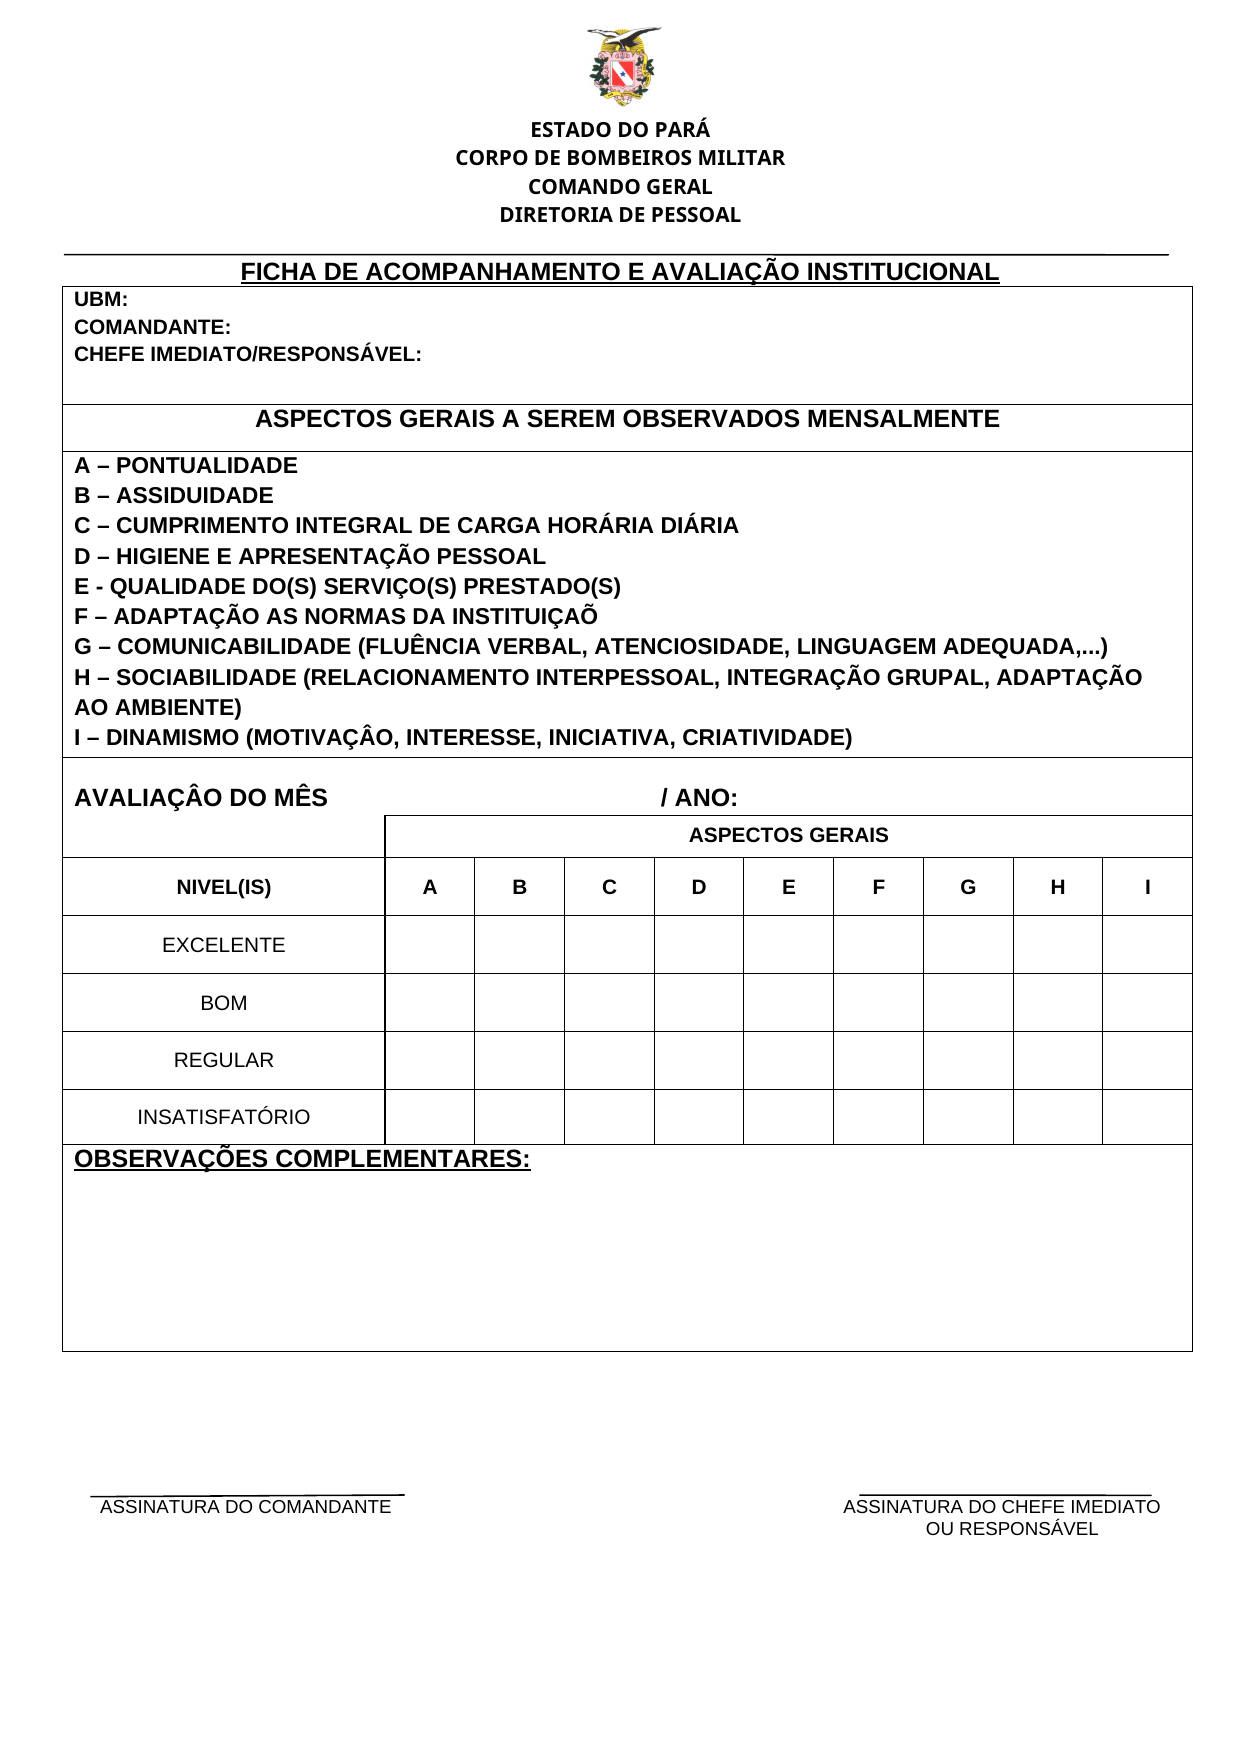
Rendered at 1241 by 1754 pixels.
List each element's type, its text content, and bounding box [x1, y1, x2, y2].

picture [576, 11, 675, 108]
text OU RESPONSÁVEL [74, 1517, 1167, 1539]
table_cell G [924, 858, 1013, 915]
table_cell A – PONTUALIDADE B – ASSIDUIDADE C – CUMPRIMENTO INTEGRAL DE CARGA HORÁRIA DIÁRIA D – HIGIENE E APRESENTAÇÃO PESSOAL E - QUALIDADE DO(S) SERVIÇO(S) PRESTADO(S) F – ADAPTAÇÃO AS NORMAS DA INSTITUIÇAÕ G – COMUNICABILIDADE (FLUÊNCIA VERBAL, ATENCIOSIDADE, LINGUAGEM ADEQUADA,...) H – SOCIABILIDADE (RELACIONAMENTO INTERPESSOAL, INTEGRAÇÃO GRUPAL, ADAPTAÇÃO AO AMBIENTE) I – DINAMISMO (MOTIVAÇÂO, INTERESSE, INICIATIVA, CRIATIVIDADE) [63, 452, 1192, 757]
table_cell [655, 1032, 743, 1089]
table_cell [475, 1032, 564, 1089]
table_cell [744, 1032, 833, 1089]
text ASSINATURA DO COMANDANTE ASSINATURA DO CHEFE IMEDIATO [74, 1496, 1167, 1517]
table_cell EXCELENTE [63, 916, 384, 973]
table_cell A [386, 858, 474, 915]
table_cell [63, 815, 384, 857]
table_cell [475, 1090, 564, 1143]
table_cell NIVEL(IS) [63, 858, 384, 915]
table_cell [386, 1090, 474, 1143]
table_cell [655, 1090, 743, 1143]
table_cell [655, 974, 743, 1031]
table_cell [1103, 916, 1192, 973]
table_cell [744, 916, 833, 973]
table_cell [565, 1032, 654, 1089]
table_cell [834, 916, 923, 973]
table_cell [565, 974, 654, 1031]
table_cell B [475, 858, 564, 915]
table_cell [386, 974, 474, 1031]
table_cell REGULAR [63, 1032, 384, 1089]
table_cell OBSERVAÇÕES COMPLEMENTARES: [63, 1145, 1192, 1351]
table_cell [1014, 1032, 1102, 1089]
table_cell [924, 1090, 1013, 1143]
table_cell [834, 1090, 923, 1143]
table_cell [924, 916, 1013, 973]
table_header UBM: COMANDANTE: CHEFE IMEDIATO/RESPONSÁVEL: [63, 287, 1192, 403]
table_cell BOM [63, 974, 384, 1031]
table_cell [565, 1090, 654, 1143]
table_cell [386, 916, 474, 973]
table_cell INSATISFATÓRIO [63, 1090, 384, 1143]
table_cell H [1014, 858, 1102, 915]
table_cell [924, 1032, 1013, 1089]
table_cell F [834, 858, 923, 915]
table_cell [1103, 1090, 1192, 1143]
table_cell [834, 974, 923, 1031]
table_cell [475, 916, 564, 973]
table_cell [1103, 1032, 1192, 1089]
table_cell [924, 974, 1013, 1031]
table_cell [565, 916, 654, 973]
table_cell [744, 974, 833, 1031]
table_cell ASPECTOS GERAIS [386, 816, 1192, 857]
table_cell [1103, 974, 1192, 1031]
table_cell D [655, 858, 743, 915]
table_cell [1014, 974, 1102, 1031]
text FICHA DE ACOMPANHAMENTO E AVALIAÇÃO INSTITUCIONAL [74, 257, 1167, 286]
table_cell [1014, 916, 1102, 973]
table_cell [655, 916, 743, 973]
table_cell AVALIAÇÂO DO MÊS / ANO: [63, 758, 1192, 815]
table_cell [744, 1090, 833, 1143]
table_cell [834, 1032, 923, 1089]
table_cell [386, 1032, 474, 1089]
table_cell C [565, 858, 654, 915]
table_cell E [744, 858, 833, 915]
table_cell [1014, 1090, 1102, 1143]
table_cell ASPECTOS GERAIS A SEREM OBSERVADOS MENSALMENTE [63, 405, 1192, 451]
table_cell [475, 974, 564, 1031]
table_cell I [1103, 858, 1192, 915]
